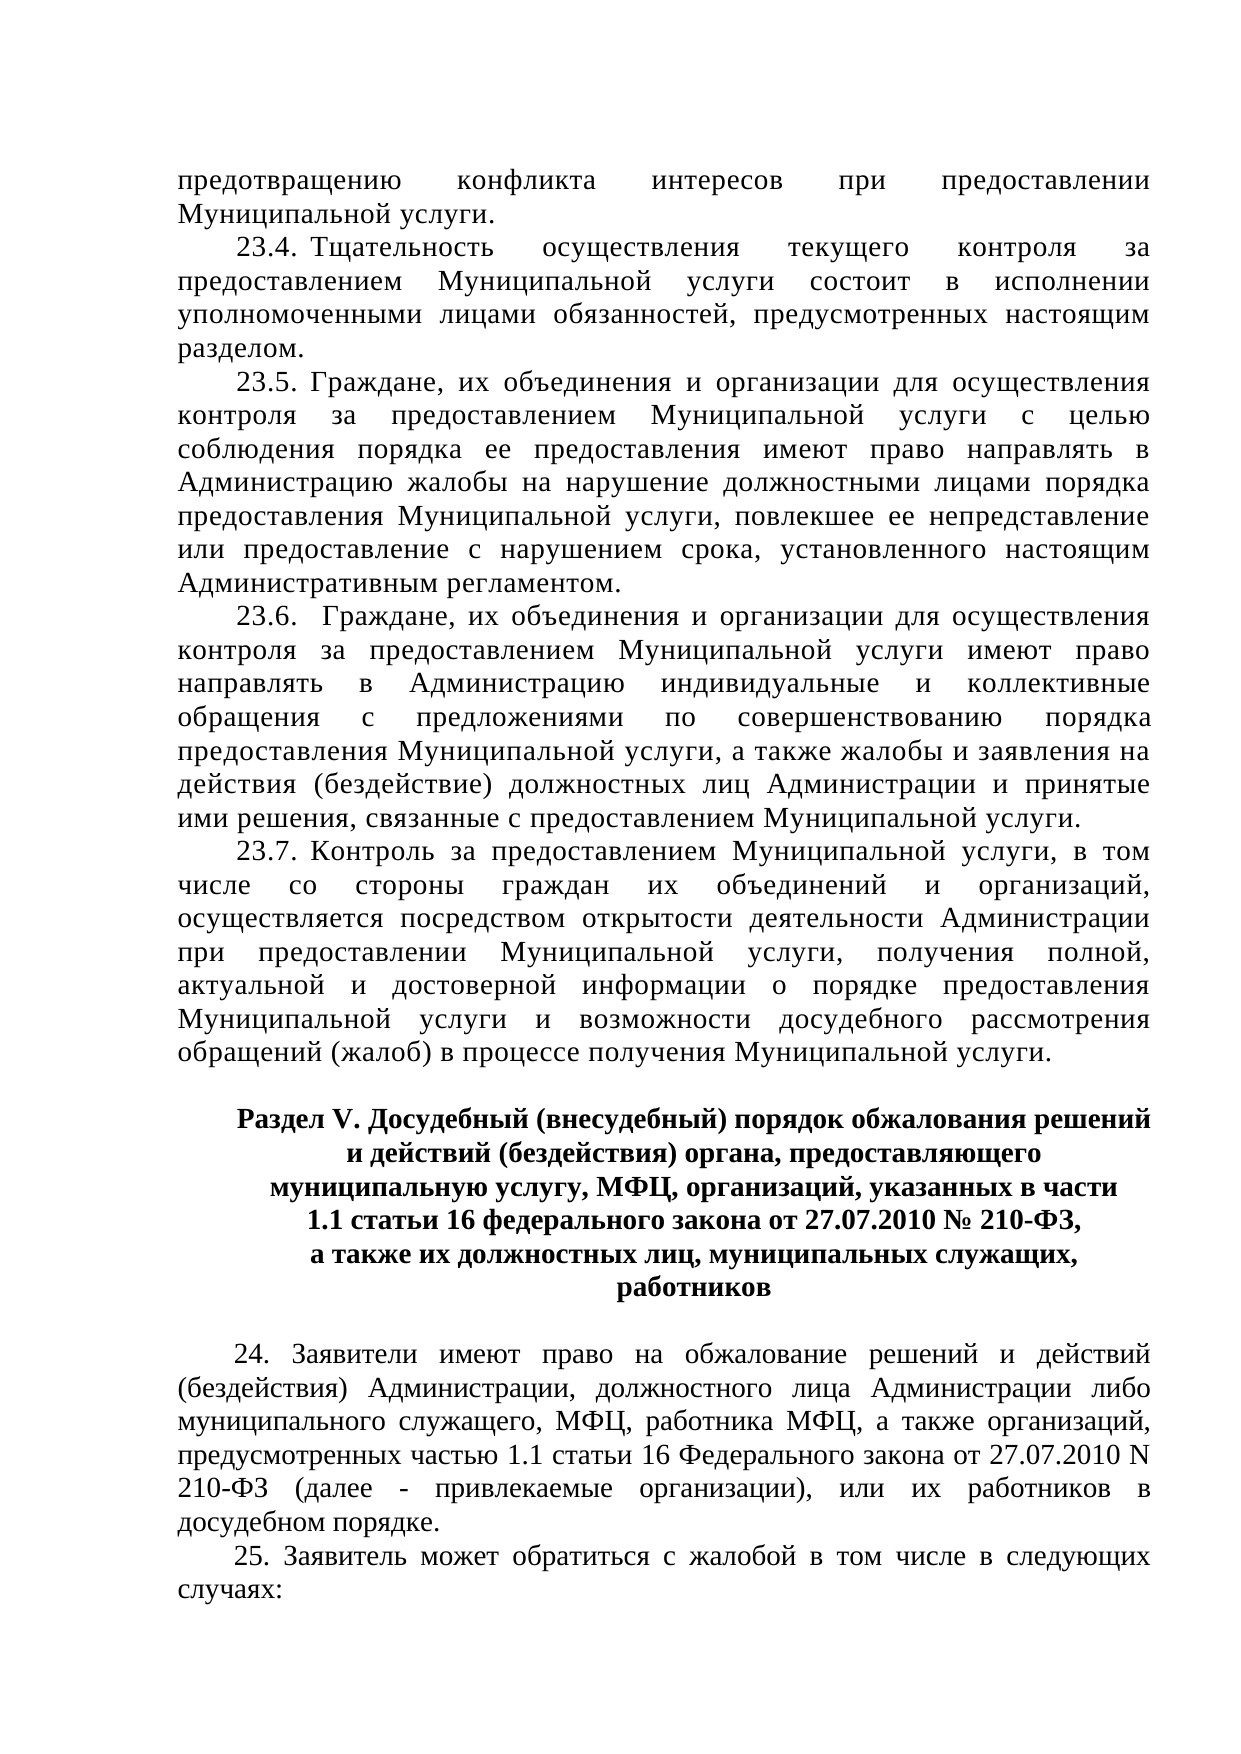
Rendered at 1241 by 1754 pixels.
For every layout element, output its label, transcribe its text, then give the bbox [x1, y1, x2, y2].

list Граждане, их объединения и организации для осуществления контроля за предоставлением Муниципальной услуги с целью соблюдения порядка ее предоставления имеют право направлять в Администрацию жалобы на нарушение должностными лицами порядка предоставления Муниципальной услуги, повлекшее ее непредставление или предоставление с нарушением срока, установленного настоящим Административным регламентом. [177, 364, 1152, 598]
text Раздел V. Досудебный (внесудебный) порядок обжалования решений [177, 1102, 1152, 1135]
text 24. Заявители имеют право на обжалование решений и действий (бездействия) Администрации, должностного лица Администрации либо муниципального служащего, МФЦ, работника МФЦ, а также организаций, предусмотренных частью 1.1 статьи 16 Федерального закона от 27.07.2010 N 210-ФЗ (далее - привлекаемые организации), или их работников в досудебном порядке. [177, 1336, 1152, 1538]
text 1.1 статьи 16 федерального закона от 27.07.2010 № 210-ФЗ, [177, 1202, 1152, 1236]
list Тщательность осуществления текущего контроля за предоставлением Муниципальной услуги состоит в исполнении уполномоченными лицами обязанностей, предусмотренных настоящим разделом. [177, 229, 1152, 364]
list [177, 162, 1152, 229]
text 25. Заявитель может обратиться с жалобой в том числе в следующих случаях: [177, 1538, 1152, 1605]
list Контроль за предоставлением Муниципальной услуги, в том числе со стороны граждан их объединений и организаций, осуществляется посредством открытости деятельности Администрации при предоставлении Муниципальной услуги, получения полной, актуальной и достоверной информации о порядке предоставления Муниципальной услуги и возможности досудебного рассмотрения обращений (жалоб) в процессе получения Муниципальной услуги. [177, 833, 1152, 1068]
list Граждане, их объединения и организации для осуществления контроля за предоставлением Муниципальной услуги имеют право направлять в Администрацию индивидуальные и коллективные обращения с предложениями по совершенствованию порядка предоставления Муниципальной услуги, а также жалобы и заявления на действия (бездействие) должностных лиц Администрации и принятые ими решения, связанные с предоставлением Муниципальной услуги. [177, 598, 1152, 833]
text муниципальную услугу, МФЦ, организаций, указанных в части [177, 1169, 1152, 1202]
text работников [177, 1269, 1152, 1303]
text а также их должностных лиц, муниципальных служащих, [177, 1236, 1152, 1269]
text и действий (бездействия) органа, предоставляющего [177, 1135, 1152, 1169]
